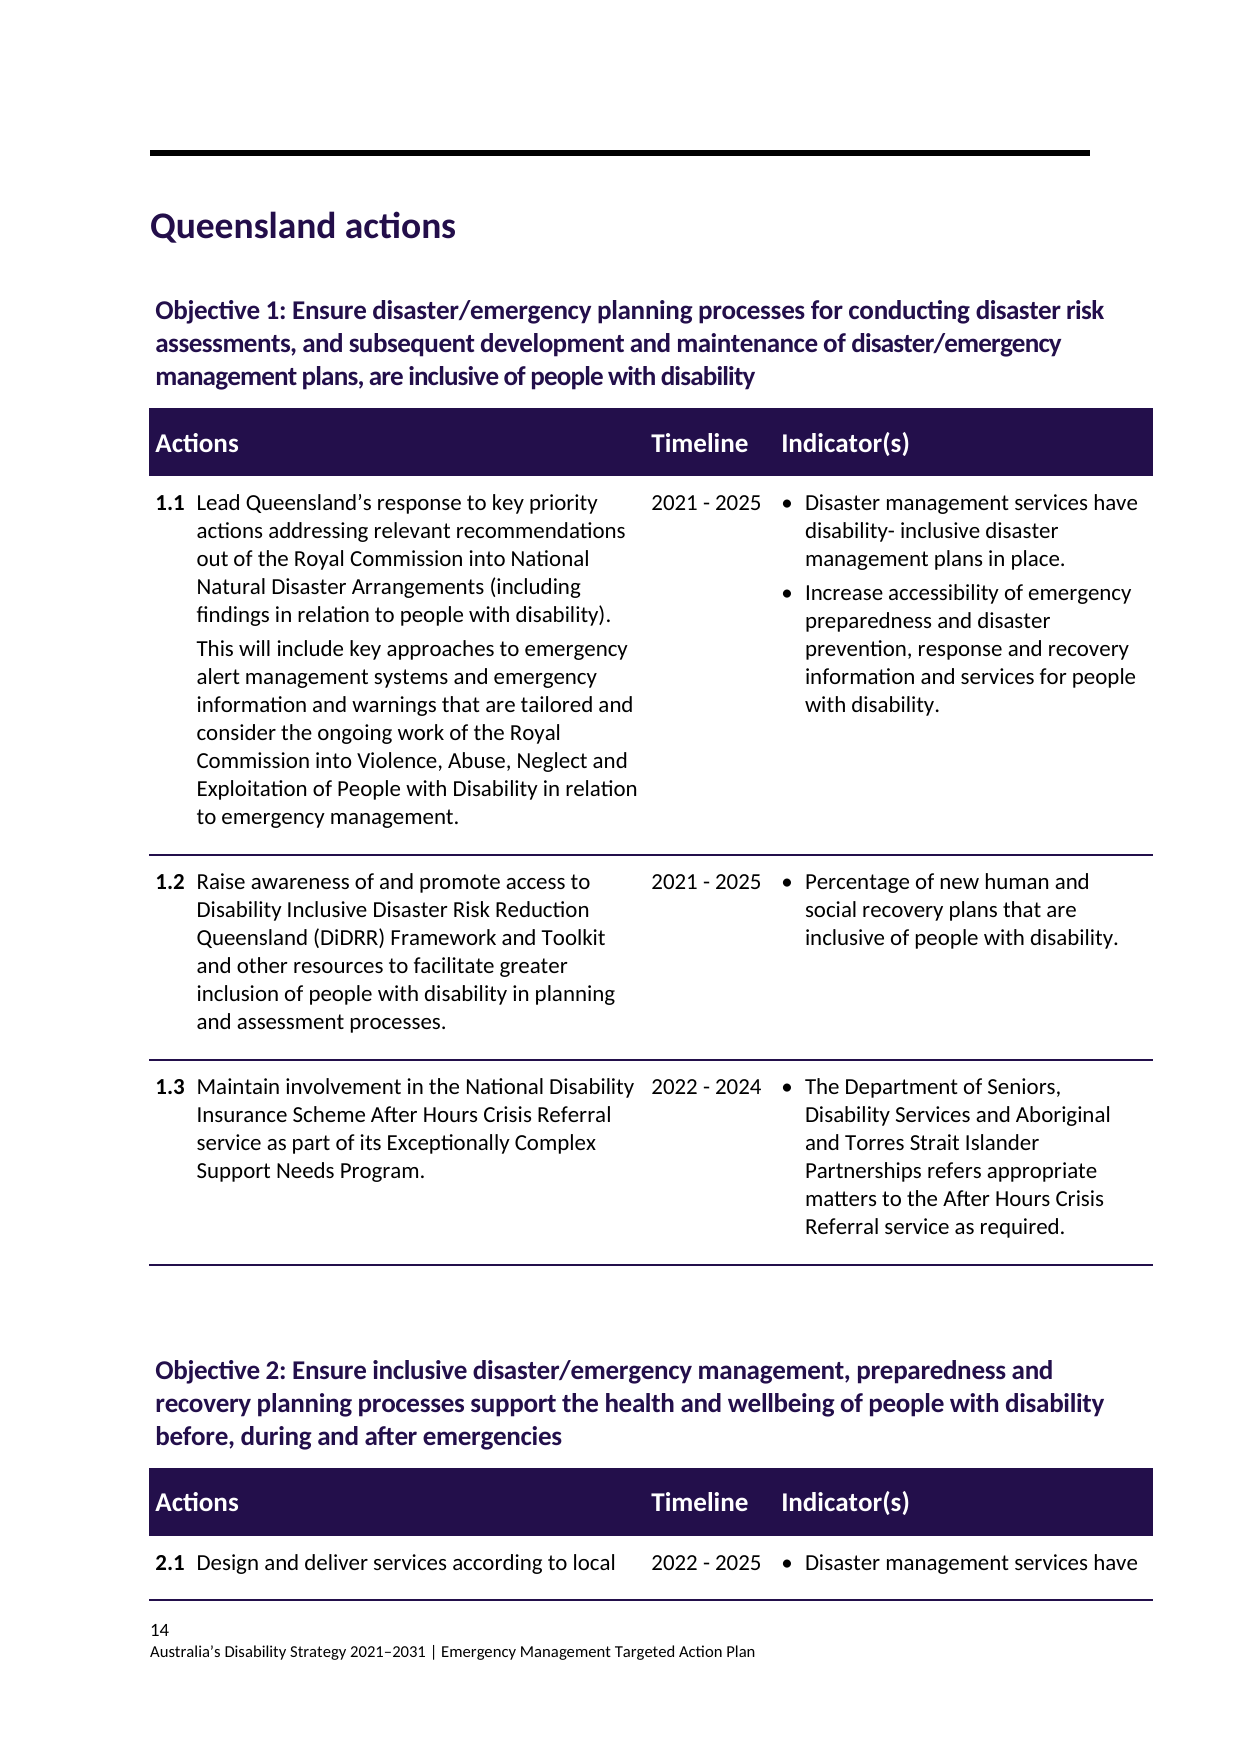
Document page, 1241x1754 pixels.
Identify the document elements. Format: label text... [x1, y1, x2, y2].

table_cell 1.1 Lead Queensland’s response to key priority actions addressing relevant recommendations out of the Royal Commission into National Natural Disaster Arrangements (including findings in relation to people with disability). This will include key approaches to emergency alert management systems and emergency information and warnings that are tailored and consider the ongoing work of the Royal Commission into Violence, Abuse, Neglect and Exploitation of People with Disability in relation to emergency management. [149, 476, 645, 854]
table_cell • Disaster management services have disability- inclusive disaster management plans in place. • Increase accessibility of emergency preparedness and disaster prevention, response and recovery information and services for people with disability. [775, 476, 1153, 854]
table_cell • The Department of Seniors, Disability Services and Aboriginal and Torres Strait Islander Partnerships refers appropriate matters to the After Hours Crisis Referral service as required. [775, 1061, 1153, 1264]
table_cell 1.2 Raise awareness of and promote access to Disability Inclusive Disaster Risk Reduction Queensland (DiDRR) Framework and Toolkit and other resources to facilitate greater inclusion of people with disability in planning and assessment processes. [149, 856, 645, 1059]
table_cell Indicator(s) [775, 410, 1153, 475]
table_cell 1.3 Maintain involvement in the National Disability Insurance Scheme After Hours Crisis Referral service as part of its Exceptionally Complex Support Needs Program. [149, 1061, 645, 1264]
table_cell 2021 - 2025 [645, 476, 775, 854]
subtitle Queensland actions [150, 156, 1090, 248]
table_cell 2021 - 2025 [645, 856, 775, 1059]
table_cell Timeline [645, 410, 775, 475]
table_cell • Percentage of new human and social recovery plans that are inclusive of people with disability. [775, 856, 1153, 1059]
table_cell Timeline [645, 1470, 775, 1534]
table_cell Actions [149, 1470, 645, 1534]
table_header Objective 1: Ensure disaster/emergency planning processes for conducting disaster risk assessments, and subsequent development and maintenance of disaster/emergency management plans, are inclusive of people with disability [149, 278, 1153, 408]
table_cell 2022 - 2024 [645, 1061, 775, 1264]
table_cell Actions [149, 410, 645, 475]
table_cell 2022 - 2025 [645, 1536, 775, 1599]
table_cell Indicator(s) [775, 1470, 1153, 1534]
